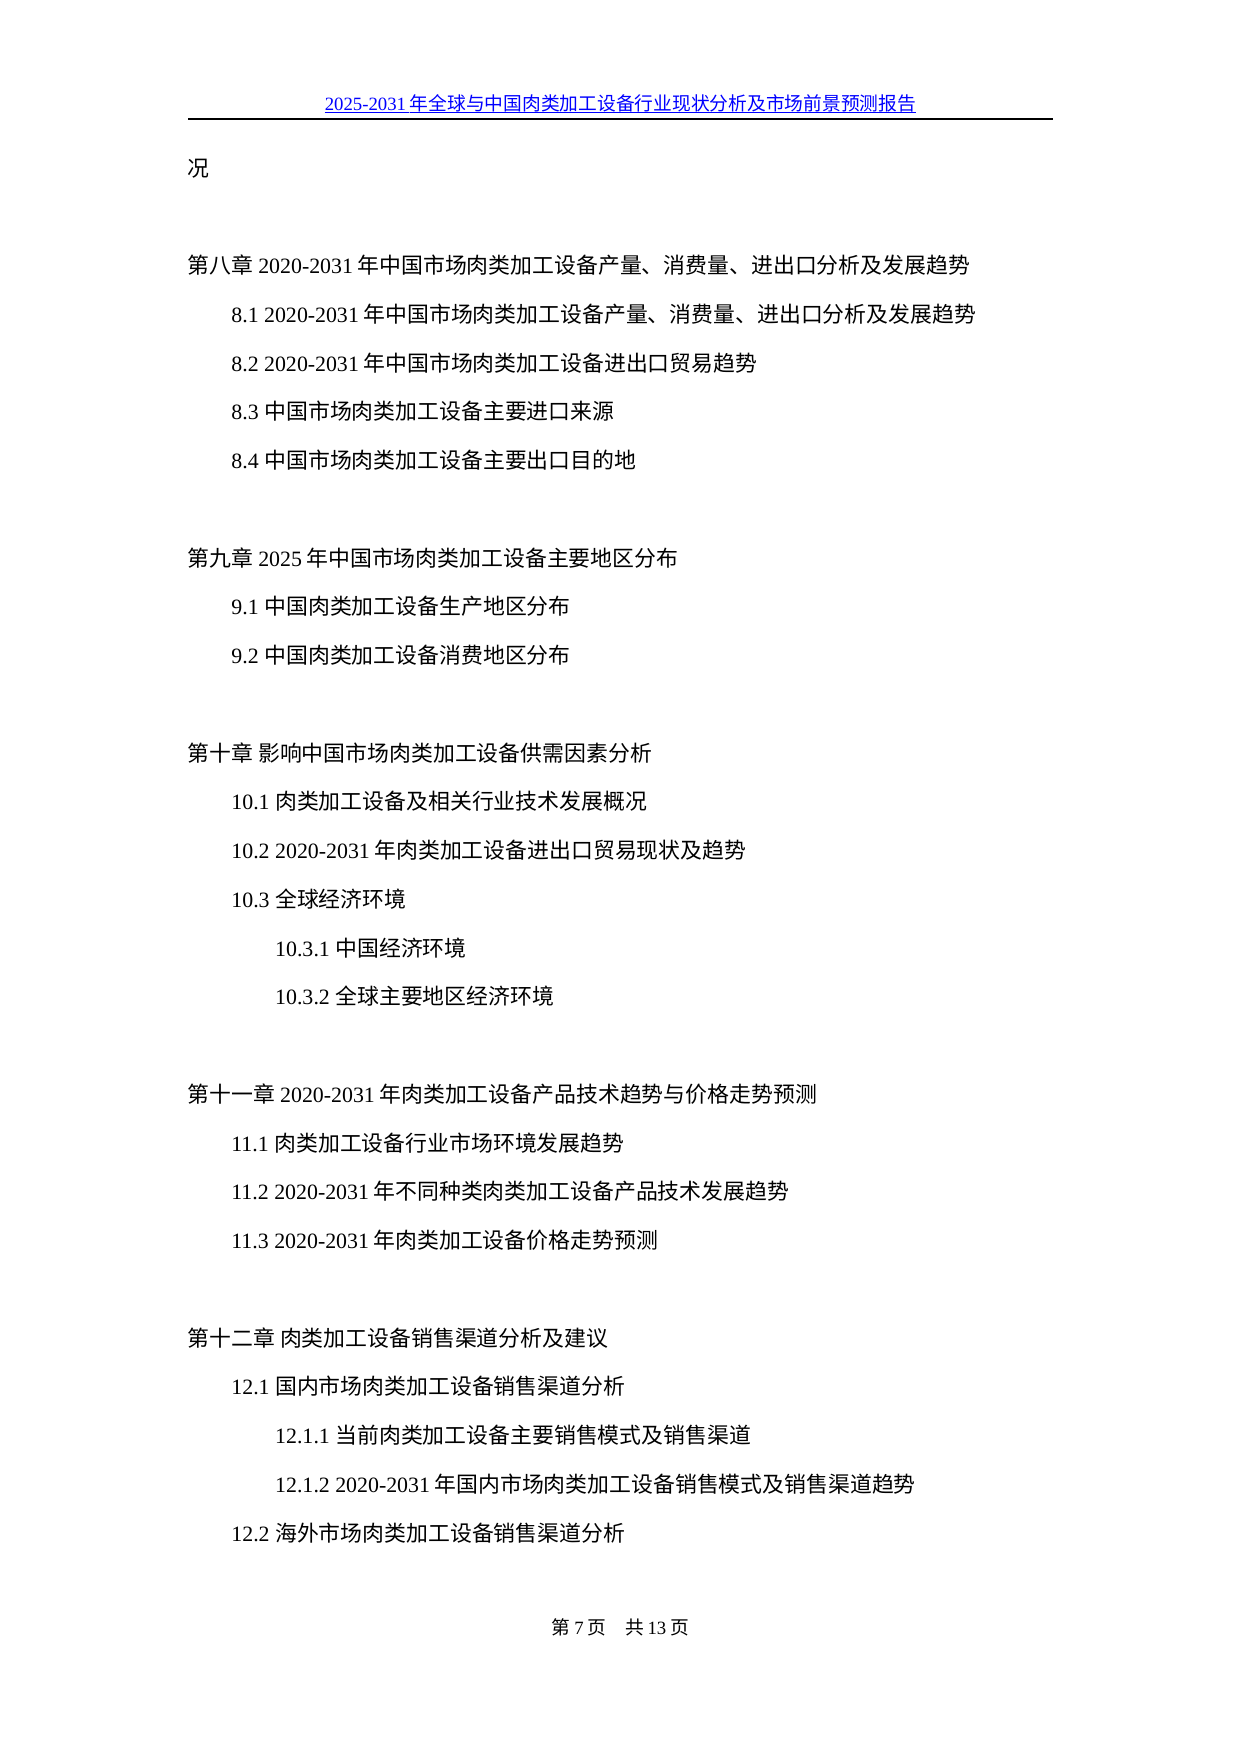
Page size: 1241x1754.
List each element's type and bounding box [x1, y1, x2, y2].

text [187, 150, 1053, 1548]
